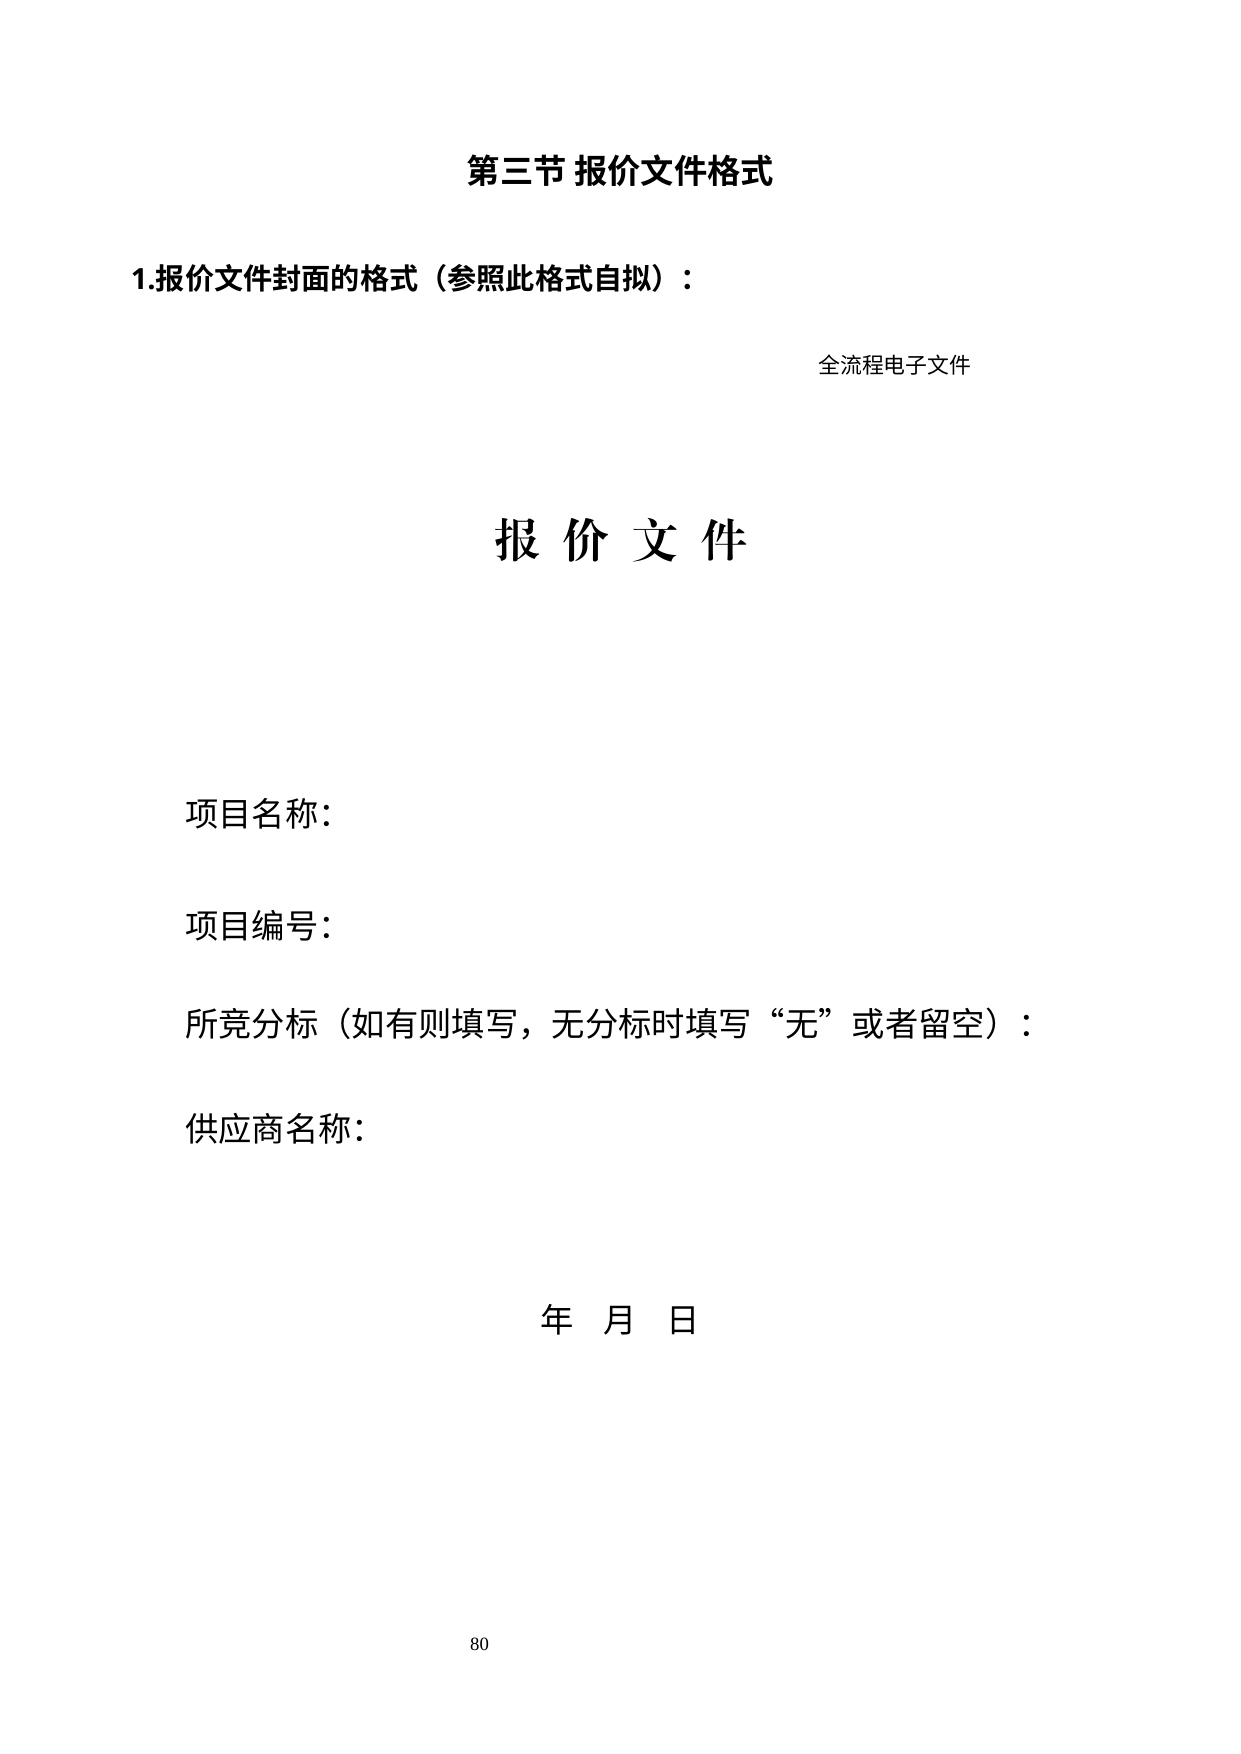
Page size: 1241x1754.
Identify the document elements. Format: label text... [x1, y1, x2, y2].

text 供应商名称： [118, 1102, 1122, 1151]
subtitle 第三节 报价文件格式 [118, 145, 1122, 193]
text 全流程电子文件 [118, 348, 1122, 380]
text 所竞分标（如有则填写，无分标时填写“无”或者留空）： [118, 998, 1122, 1046]
text 1.报价文件封面的格式（参照此格式自拟）： [118, 256, 1122, 298]
text 项目编号： [118, 900, 1122, 948]
text 报 价 文 件 [118, 516, 1122, 569]
text 年 月 日 [118, 1294, 1122, 1342]
text 项目名称： [118, 788, 1122, 836]
